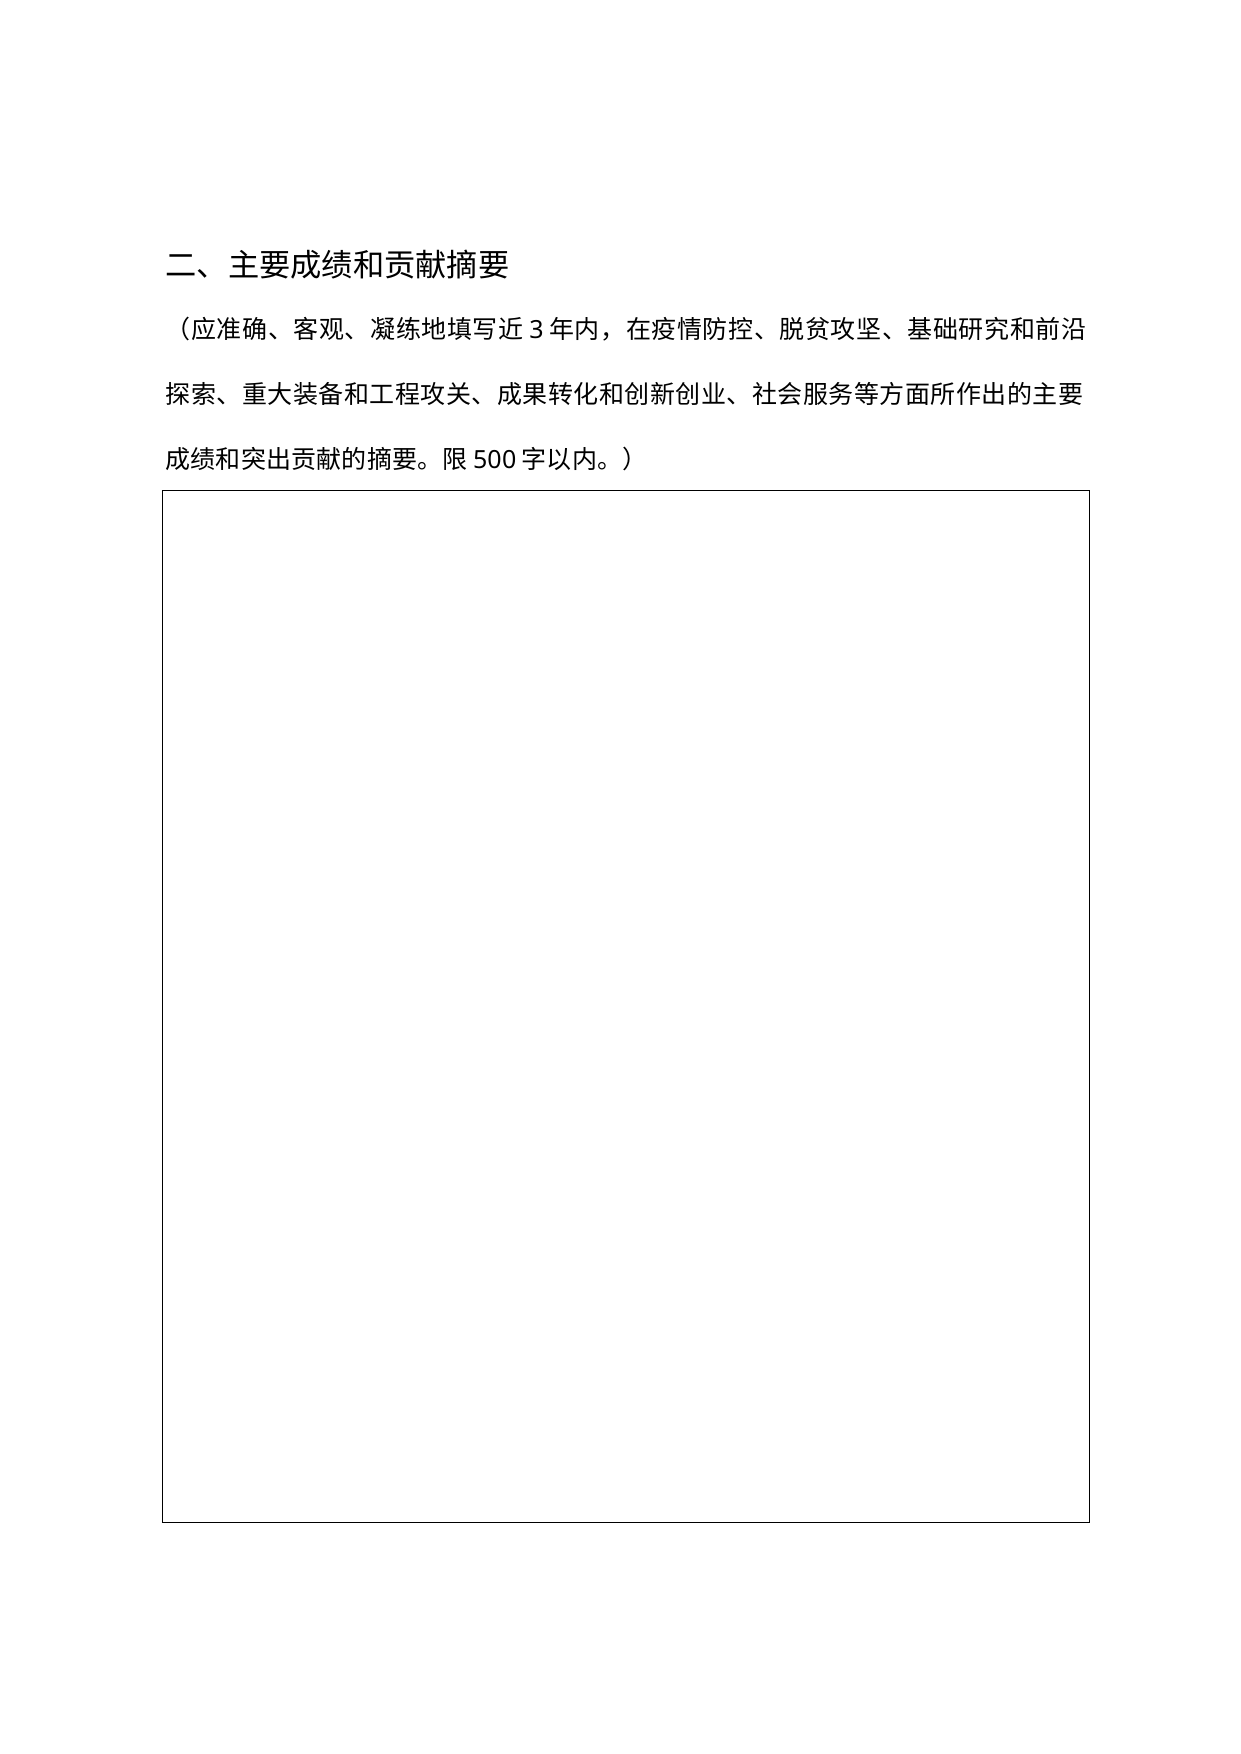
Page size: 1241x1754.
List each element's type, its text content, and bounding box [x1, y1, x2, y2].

text （应准确、客观、凝练地填写近3年内，在疫情防控、脱贫攻坚、基础研究和前沿探索、重大装备和工程攻关、成果转化和创新创业、社会服务等方面所作出的主要成绩和突出贡献的摘要。限500字以内。） [165, 295, 1087, 490]
text 二、主要成绩和贡献摘要 [165, 230, 1087, 295]
table_header [163, 491, 1089, 1522]
